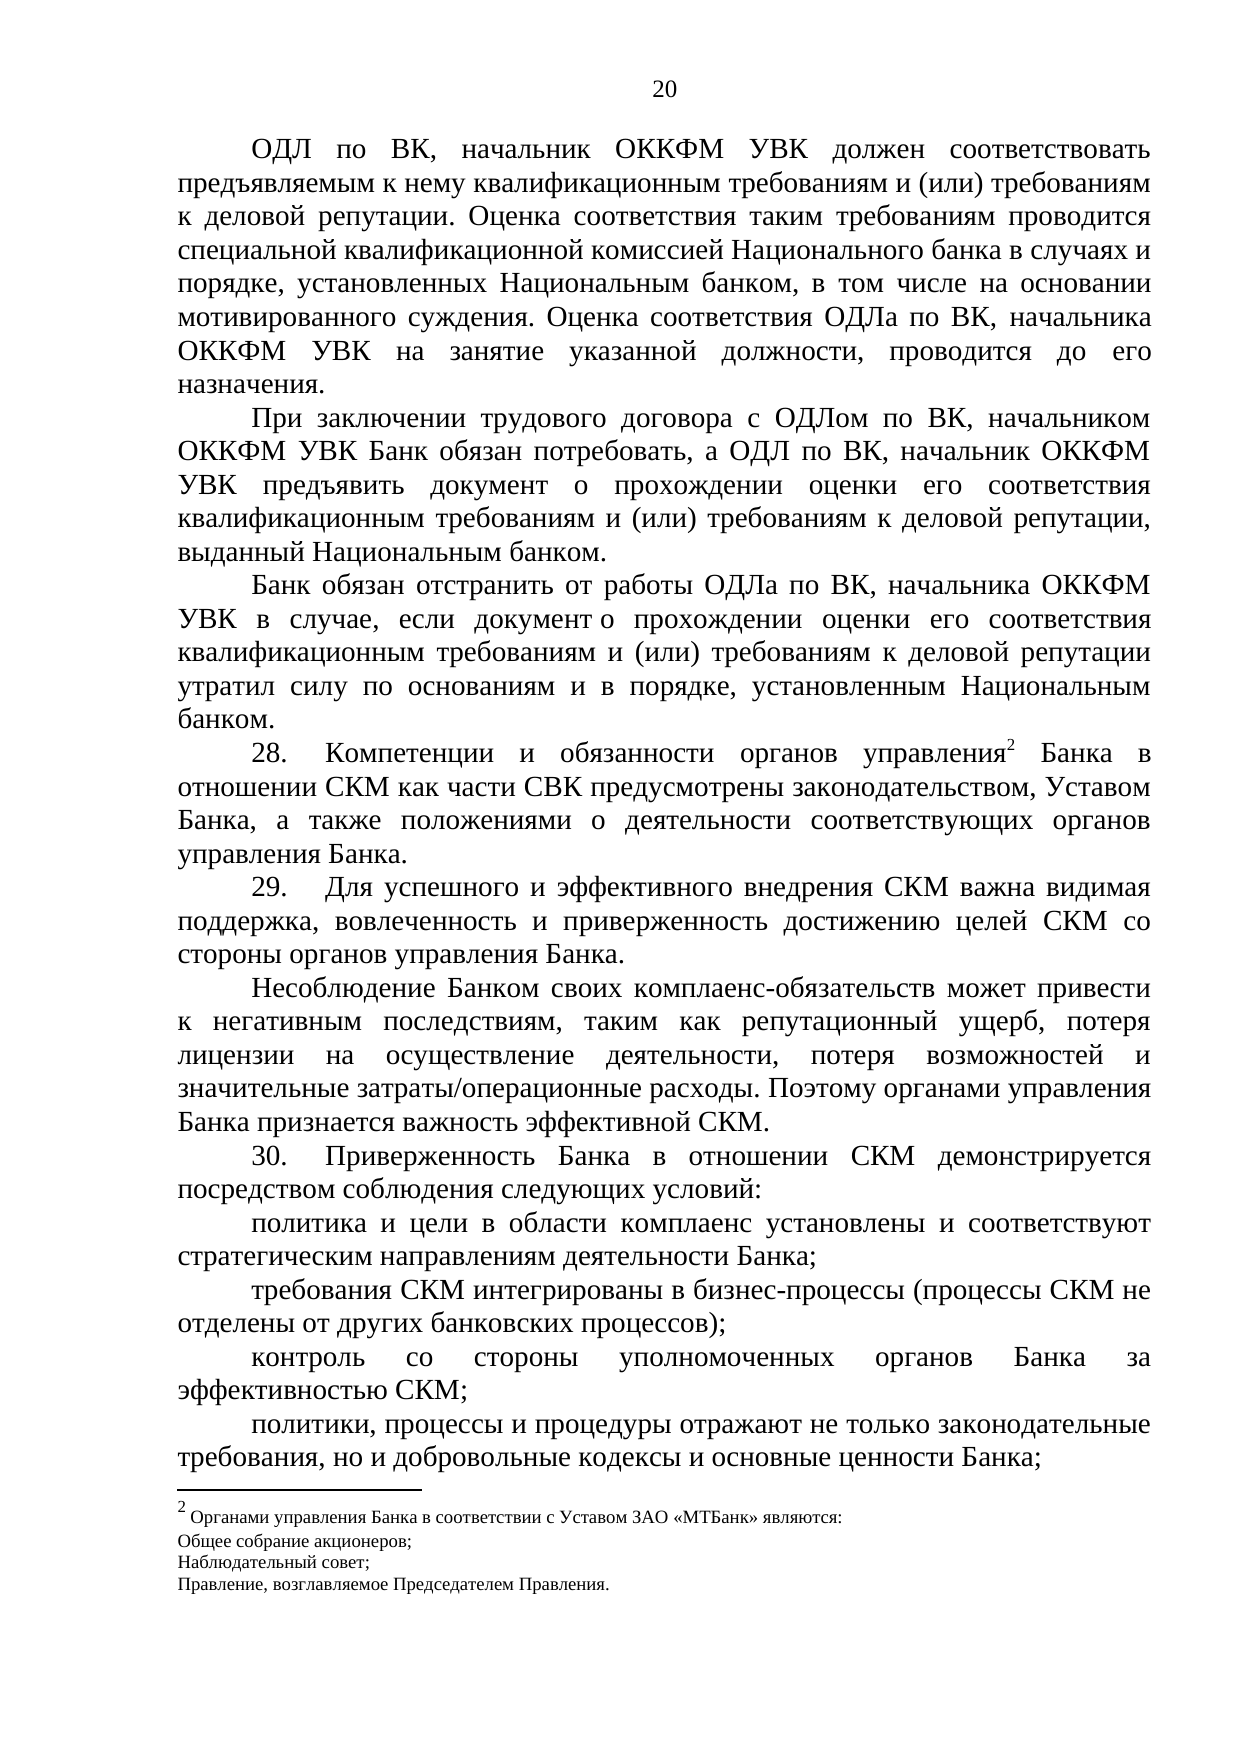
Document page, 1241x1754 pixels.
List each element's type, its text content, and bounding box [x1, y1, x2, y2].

text Банк обязан отстранить от работы ОДЛа по ВК, начальника ОККФМ УВК в случае, если документ о прохождении оценки его соответствия квалификационным требованиям и (или) требованиям к деловой репутации утратил силу по основаниям и в порядке, установленным Национальным банком. [177, 567, 1152, 735]
text требования СКМ интегрированы в бизнес-процессы (процессы СКМ не отделены от других банковских процессов); [177, 1272, 1152, 1339]
text политика и цели в области комплаенс установлены и соответствуют стратегическим направлениям деятельности Банка; [177, 1205, 1152, 1272]
text Несоблюдение Банком своих комплаенс-обязательств может привести к негативным последствиям, таким как репутационный ущерб, потеря лицензии на осуществление деятельности, потеря возможностей и значительные затраты/операционные расходы. Поэтому органами управления Банка признается важность эффективной СКМ. [177, 970, 1152, 1138]
text политики, процессы и процедуры отражают не только законодательные требования, но и добровольные кодексы и основные ценности Банка; [177, 1406, 1152, 1473]
text При заключении трудового договора с ОДЛом по ВК, начальником ОККФМ УВК Банк обязан потребовать, а ОДЛ по ВК, начальник ОККФМ УВК предъявить документ о прохождении оценки его соответствия квалификационным требованиям и (или) требованиям к деловой репутации, выданный Национальным банком. [177, 400, 1152, 567]
text контроль со стороны уполномоченных органов Банка за эффективностью СКМ; [177, 1339, 1152, 1406]
list Для успешного и эффективного внедрения СКМ важна видимая поддержка, вовлеченность и приверженность достижению целей СКМ со стороны органов управления Банка. [177, 869, 1152, 970]
list Приверженность Банка в отношении СКМ демонстрируется посредством соблюдения следующих условий: [177, 1138, 1152, 1205]
text ОДЛ по ВК, начальник ОККФМ УВК должен соответствовать предъявляемым к нему квалификационным требованиям и (или) требованиям к деловой репутации. Оценка соответствия таким требованиям проводится специальной квалификационной комиссией Национального банка в случаях и порядке, установленных Национальным банком, в том числе на основании мотивированного суждения. Оценка соответствия ОДЛа по ВК, начальника ОККФМ УВК на занятие указанной должности, проводится до его назначения. [177, 131, 1152, 400]
list Компетенции и обязанности органов управления Банка в отношении СКМ как части СВК предусмотрены законодательством, Уставом Банка, а также положениями о деятельности соответствующих органов управления Банка. [177, 735, 1152, 869]
